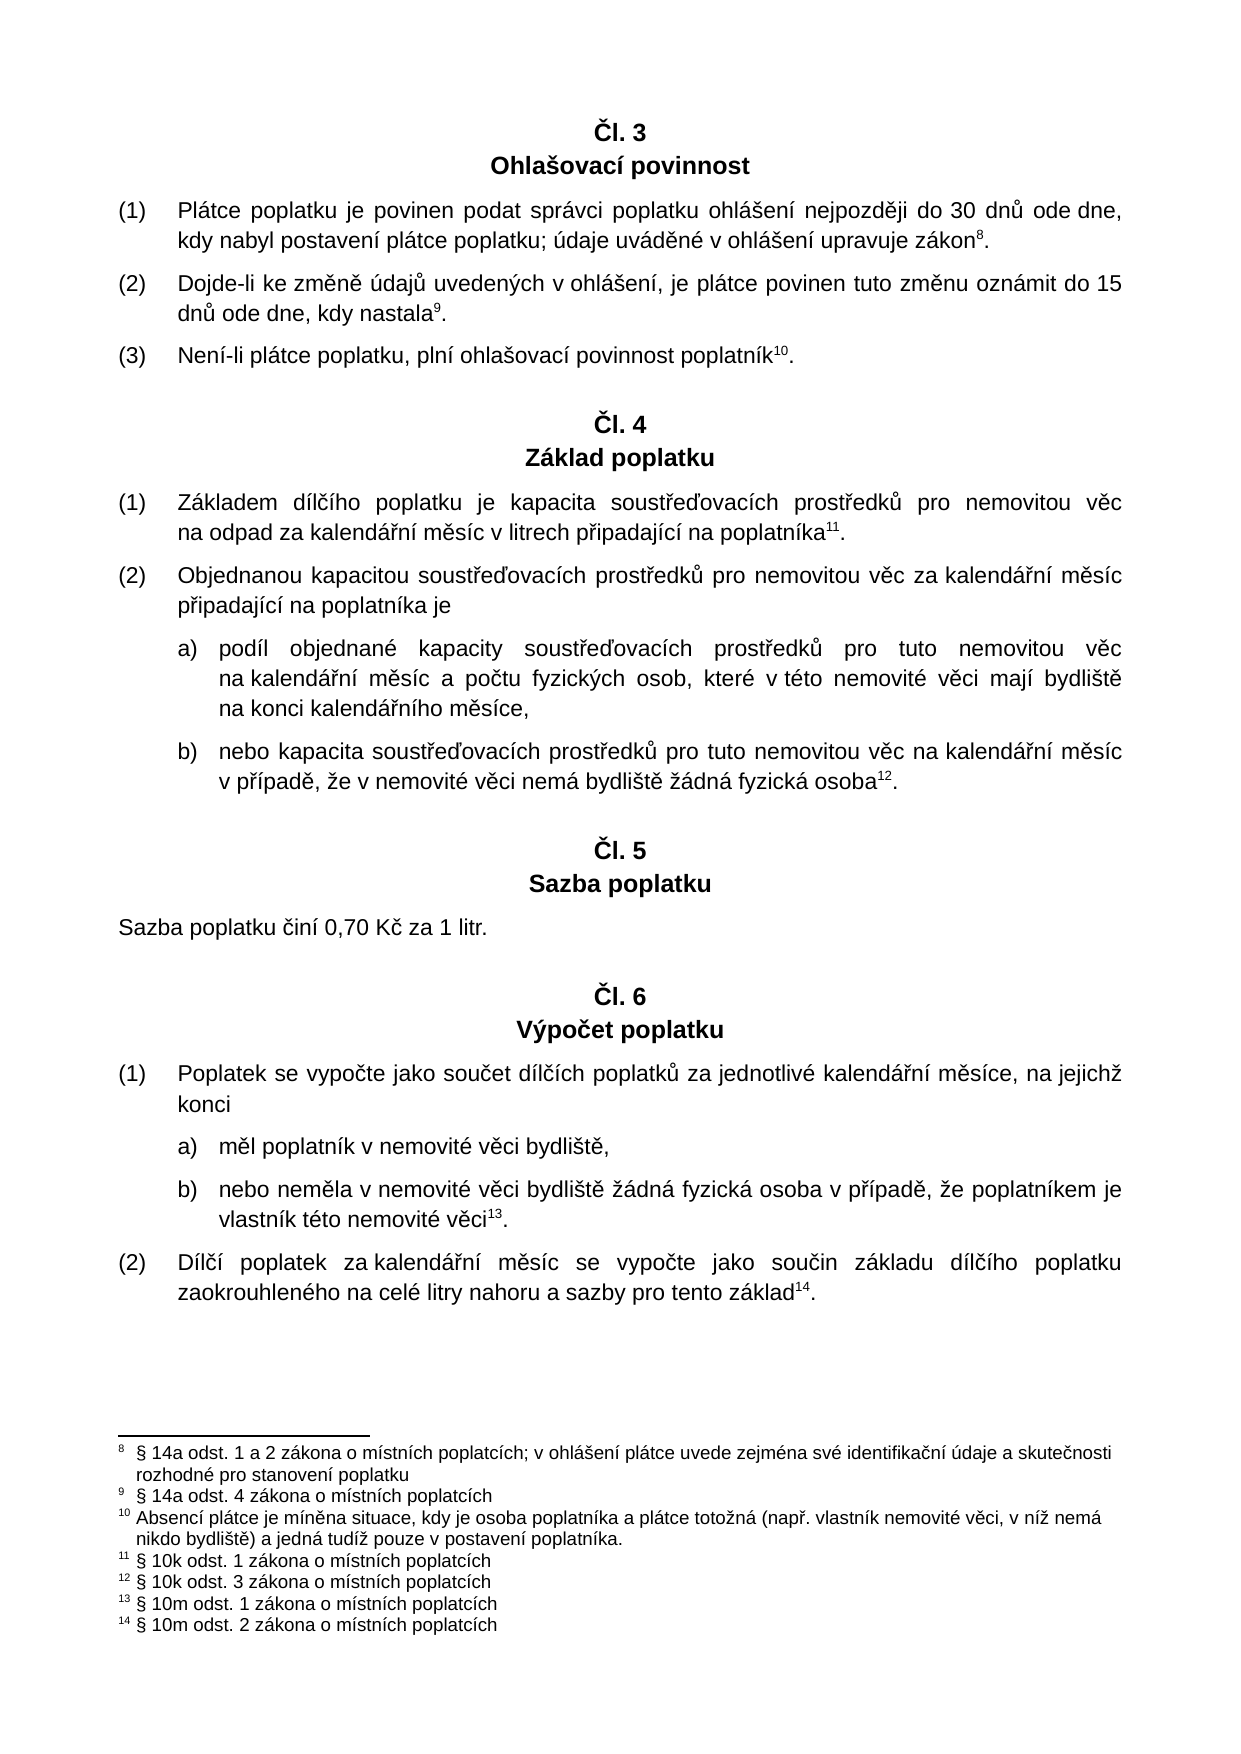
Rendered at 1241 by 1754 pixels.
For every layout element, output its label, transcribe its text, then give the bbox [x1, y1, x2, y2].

list Základem dílčího poplatku je kapacita soustřeďovacích prostředků pro nemovitou věc na odpad za kalendářní měsíc v litrech připadající na poplatníka. [118, 489, 1122, 545]
list nebo neměla v nemovité věci bydliště žádná fyzická osoba v případě, že poplatníkem je vlastník této nemovité věci. [177, 1176, 1122, 1233]
list měl poplatník v nemovité věci bydliště, [177, 1133, 1122, 1160]
text Sazba poplatku činí 0,70 Kč za 1 litr. [118, 914, 1122, 941]
list podíl objednané kapacity soustřeďovacích prostředků pro tuto nemovitou věc na kalendářní měsíc a počtu fyzických osob, které v této nemovité věci mají bydliště na konci kalendářního měsíce, [177, 634, 1122, 721]
subtitle Čl. 5 Sazba poplatku [118, 836, 1122, 897]
subtitle Čl. 3 Ohlašovací povinnost [118, 118, 1122, 180]
subtitle Čl. 6 Výpočet poplatku [118, 982, 1122, 1044]
list Objednanou kapacitou soustřeďovacích prostředků pro nemovitou věc za kalendářní měsíc připadající na poplatníka je [118, 562, 1122, 618]
list Plátce poplatku je povinen podat správci poplatku ohlášení nejpozději do 30 dnů ode dne, kdy nabyl postavení plátce poplatku; údaje uváděné v ohlášení upravuje zákon. [118, 197, 1122, 253]
subtitle Čl. 4 Základ poplatku [118, 410, 1122, 472]
list Dílčí poplatek za kalendářní měsíc se vypočte jako součin základu dílčího poplatku zaokrouhleného na celé litry nahoru a sazby pro tento základ. [118, 1249, 1122, 1306]
list Poplatek se vypočte jako součet dílčích poplatků za jednotlivé kalendářní měsíce, na jejichž konci [118, 1060, 1122, 1117]
list Není-li plátce poplatku, plní ohlašovací povinnost poplatník. [118, 342, 1122, 369]
list Dojde-li ke změně údajů uvedených v ohlášení, je plátce povinen tuto změnu oznámit do 15 dnů ode dne, kdy nastala. [118, 269, 1122, 326]
list nebo kapacita soustřeďovacích prostředků pro tuto nemovitou věc na kalendářní měsíc v případě, že v nemovité věci nemá bydliště žádná fyzická osoba. [177, 738, 1122, 794]
